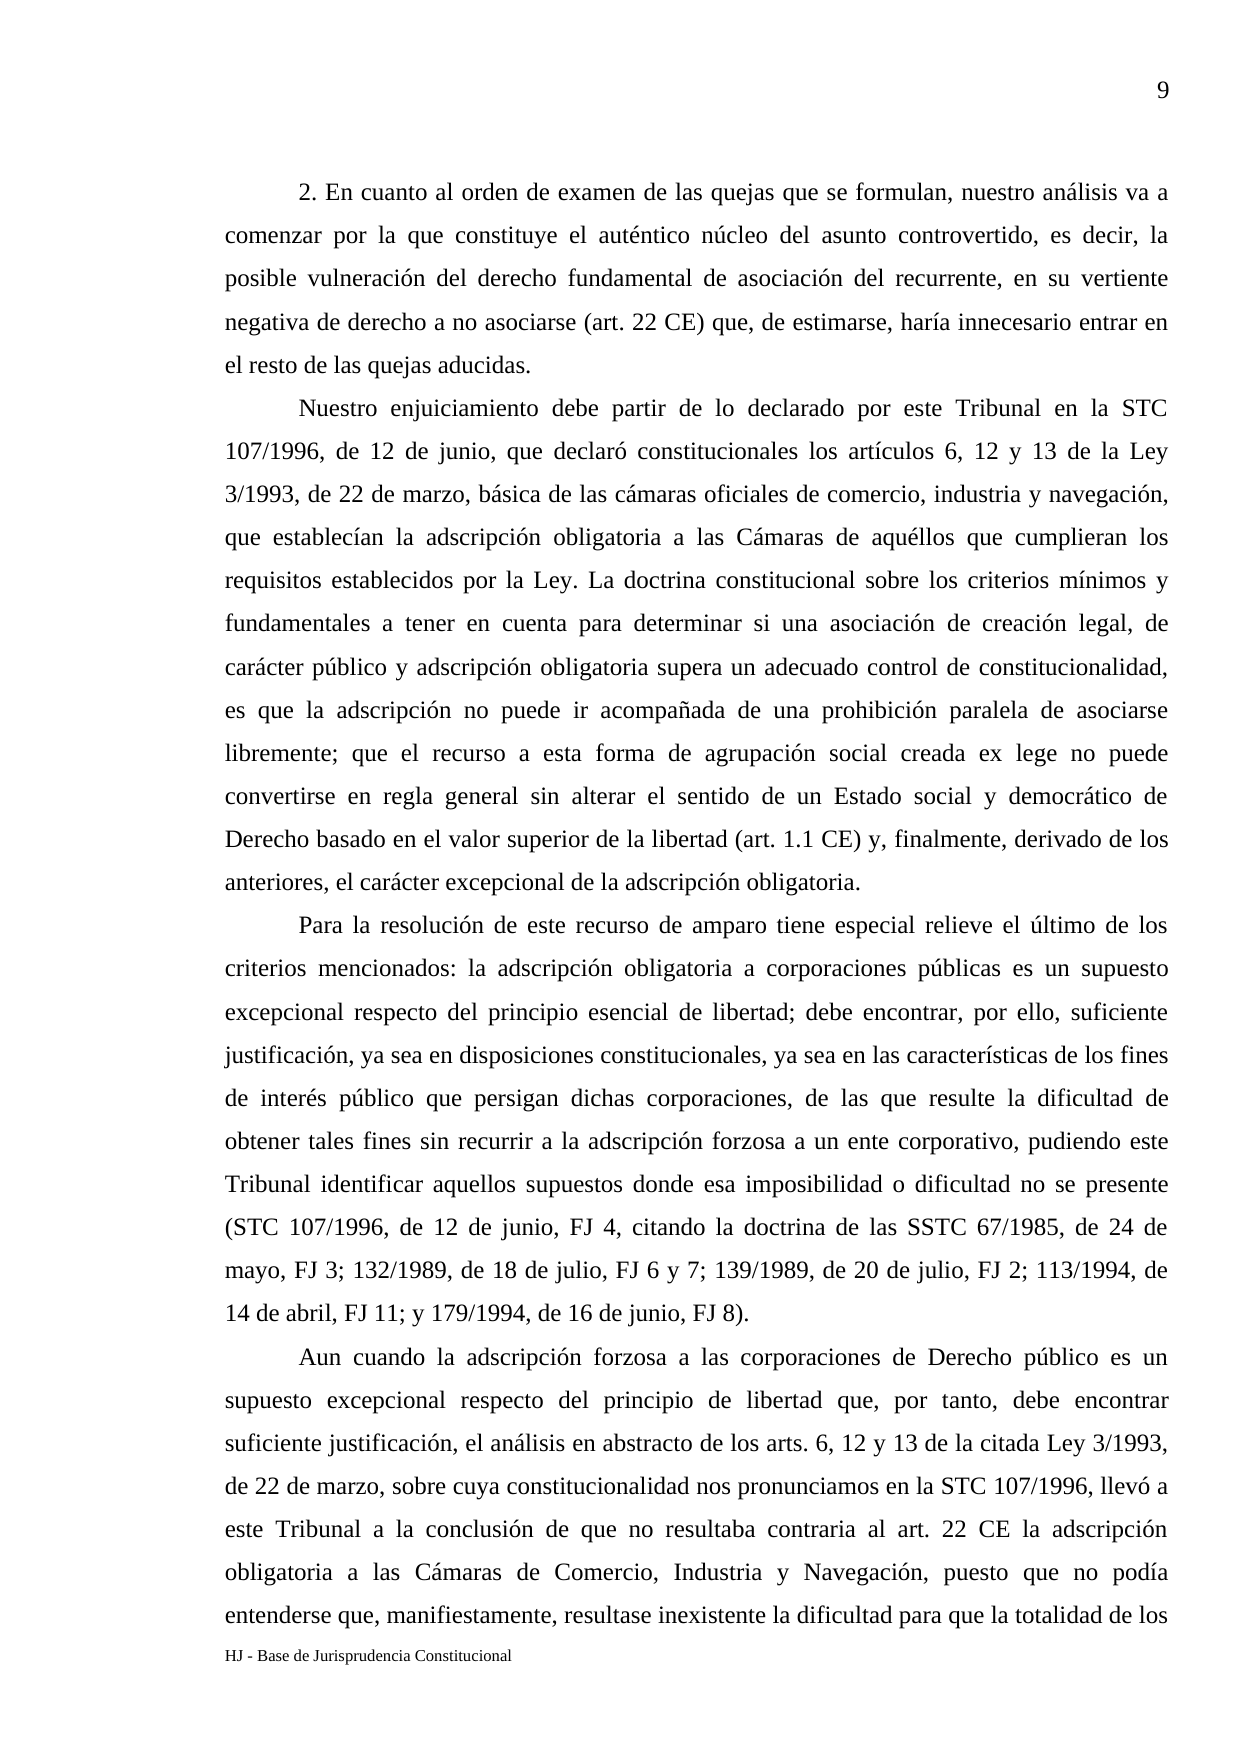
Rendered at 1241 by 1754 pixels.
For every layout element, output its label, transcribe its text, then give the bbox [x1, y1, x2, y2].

text Para la resolución de este recurso de amparo tiene especial relieve el último de los criterios mencionados: la adscripción obligatoria a corporaciones públicas es un supuesto excepcional respecto del principio esencial de libertad; debe encontrar, por ello, suficiente justificación, ya sea en disposiciones constitucionales, ya sea en las características de los fines de interés público que persigan dichas corporaciones, de las que resulte la dificultad de obtener tales fines sin recurrir a la adscripción forzosa a un ente corporativo, pudiendo este Tribunal identificar aquellos supuestos donde esa imposibilidad o dificultad no se presente (STC 107/1996, de 12 de junio, FJ 4, citando la doctrina de las SSTC 67/1985, de 24 de mayo, FJ 3; 132/1989, de 18 de julio, FJ 6 y 7; 139/1989, de 20 de julio, FJ 2; 113/1994, de 14 de abril, FJ 11; y 179/1994, de 16 de junio, FJ 8). [224, 910, 1169, 1327]
text 2. En cuanto al orden de examen de las quejas que se formulan, nuestro análisis va a comenzar por la que constituye el auténtico núcleo del asunto controvertido, es decir, la posible vulneración del derecho fundamental de asociación del recurrente, en su vertiente negativa de derecho a no asociarse (art. 22 CE) que, de estimarse, haría innecesario entrar en el resto de las quejas aducidas. [224, 177, 1169, 378]
text Nuestro enjuiciamiento debe partir de lo declarado por este Tribunal en la STC 107/1996, de 12 de junio, que declaró constitucionales los artículos 6, 12 y 13 de la Ley 3/1993, de 22 de marzo, básica de las cámaras oficiales de comercio, industria y navegación, que establecían la adscripción obligatoria a las Cámaras de aquéllos que cumplieran los requisitos establecidos por la Ley. La doctrina constitucional sobre los criterios mínimos y fundamentales a tener en cuenta para determinar si una asociación de creación legal, de carácter público y adscripción obligatoria supera un adecuado control de constitucionalidad, es que la adscripción no puede ir acompañada de una prohibición paralela de asociarse libremente; que el recurso a esta forma de agrupación social creada ex lege no puede convertirse en regla general sin alterar el sentido de un Estado social y democrático de Derecho basado en el valor superior de la libertad (art. 1.1 CE) y, finalmente, derivado de los anteriores, el carácter excepcional de la adscripción obligatoria. [224, 393, 1169, 896]
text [224, 1342, 1169, 1629]
